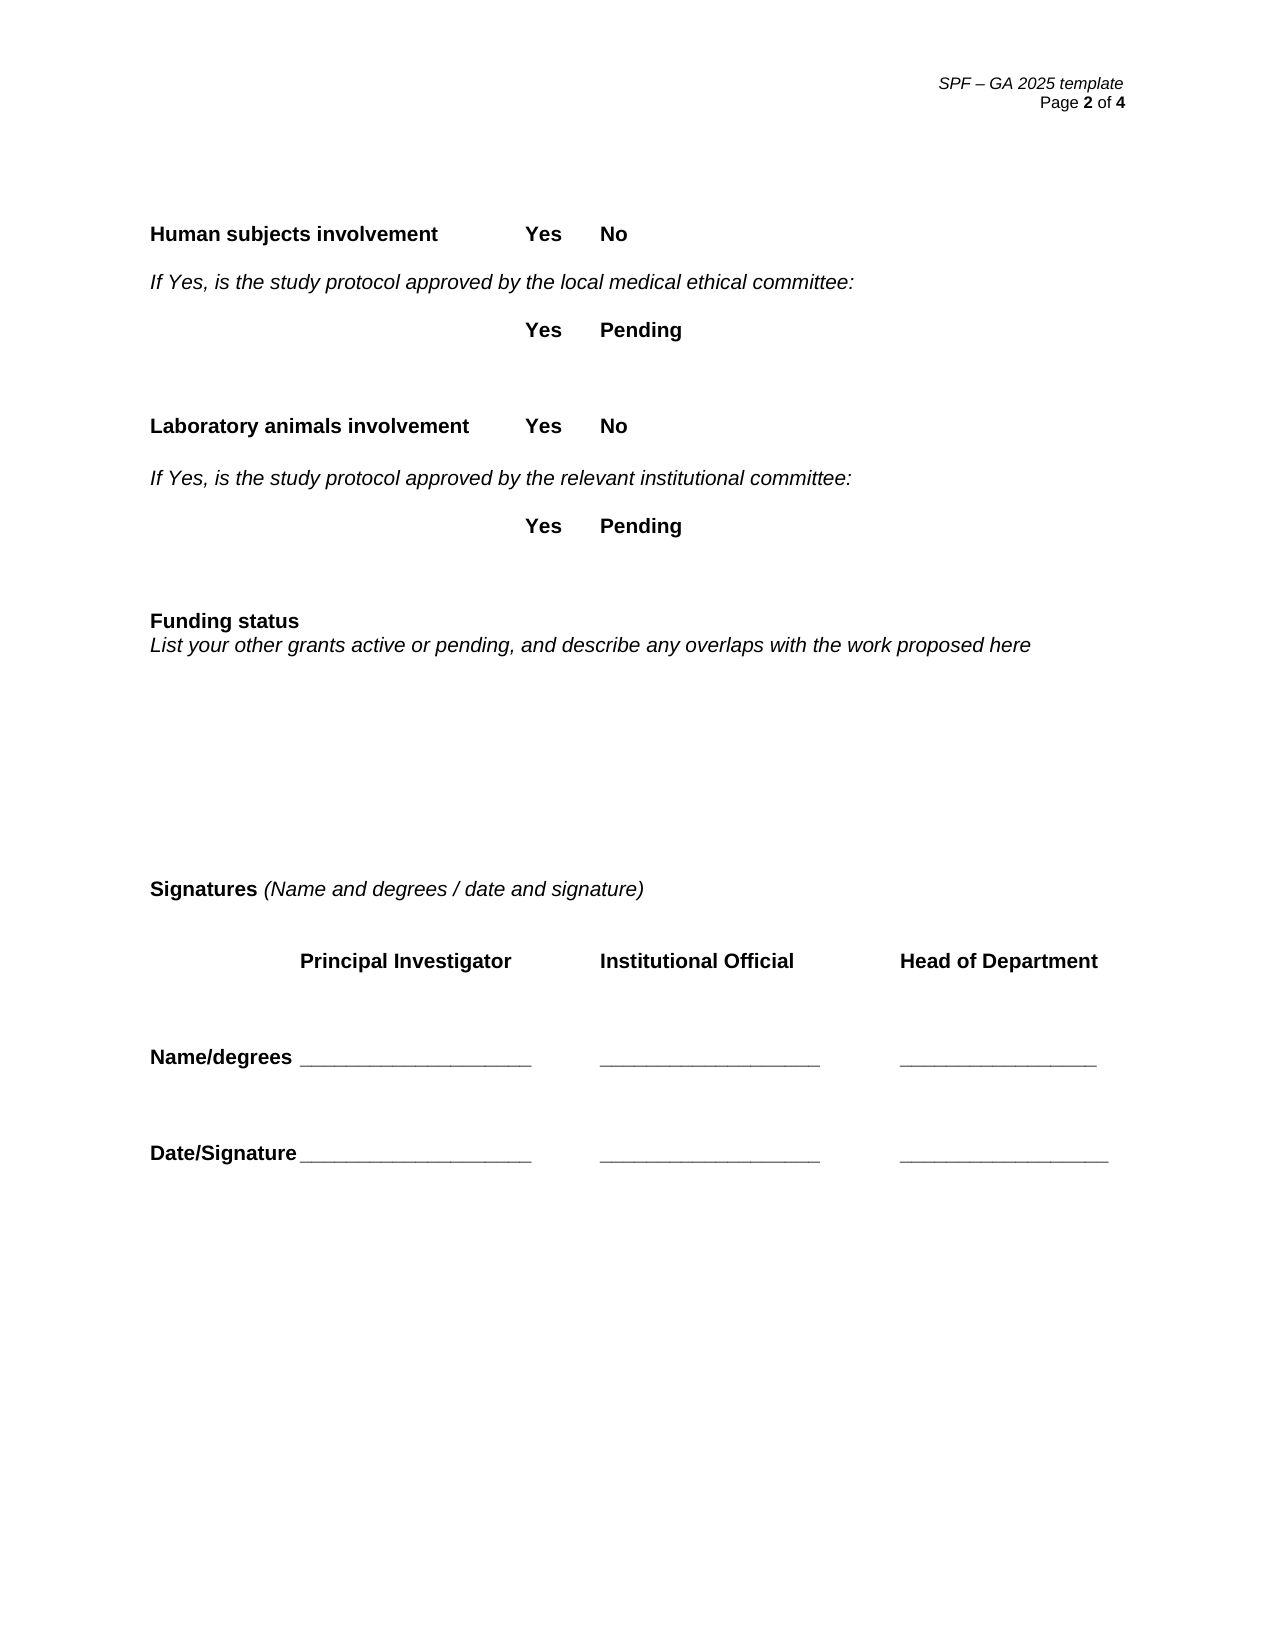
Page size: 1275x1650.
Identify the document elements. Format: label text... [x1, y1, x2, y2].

text Name/degrees ____________________ ___________________ _________________ [150, 1044, 1125, 1068]
text Date/Signature ____________________ ___________________ __________________ [150, 1140, 1125, 1164]
text Laboratory animals involvement Yes No [150, 413, 1125, 466]
text Signatures (Name and degrees / date and signature) [150, 877, 1125, 901]
text Human subjects involvement Yes No [150, 222, 1125, 246]
text Funding status List your other grants active or pending, and describe any overlaps with the work proposed here [150, 609, 1125, 685]
text Principal Investigator Institutional Official Head of Department [150, 949, 1125, 997]
text If Yes, is the study protocol approved by the relevant institutional committee: Yes Pending [150, 466, 1125, 537]
text If Yes, is the study protocol approved by the local medical ethical committee: Yes Pending [150, 270, 1125, 342]
